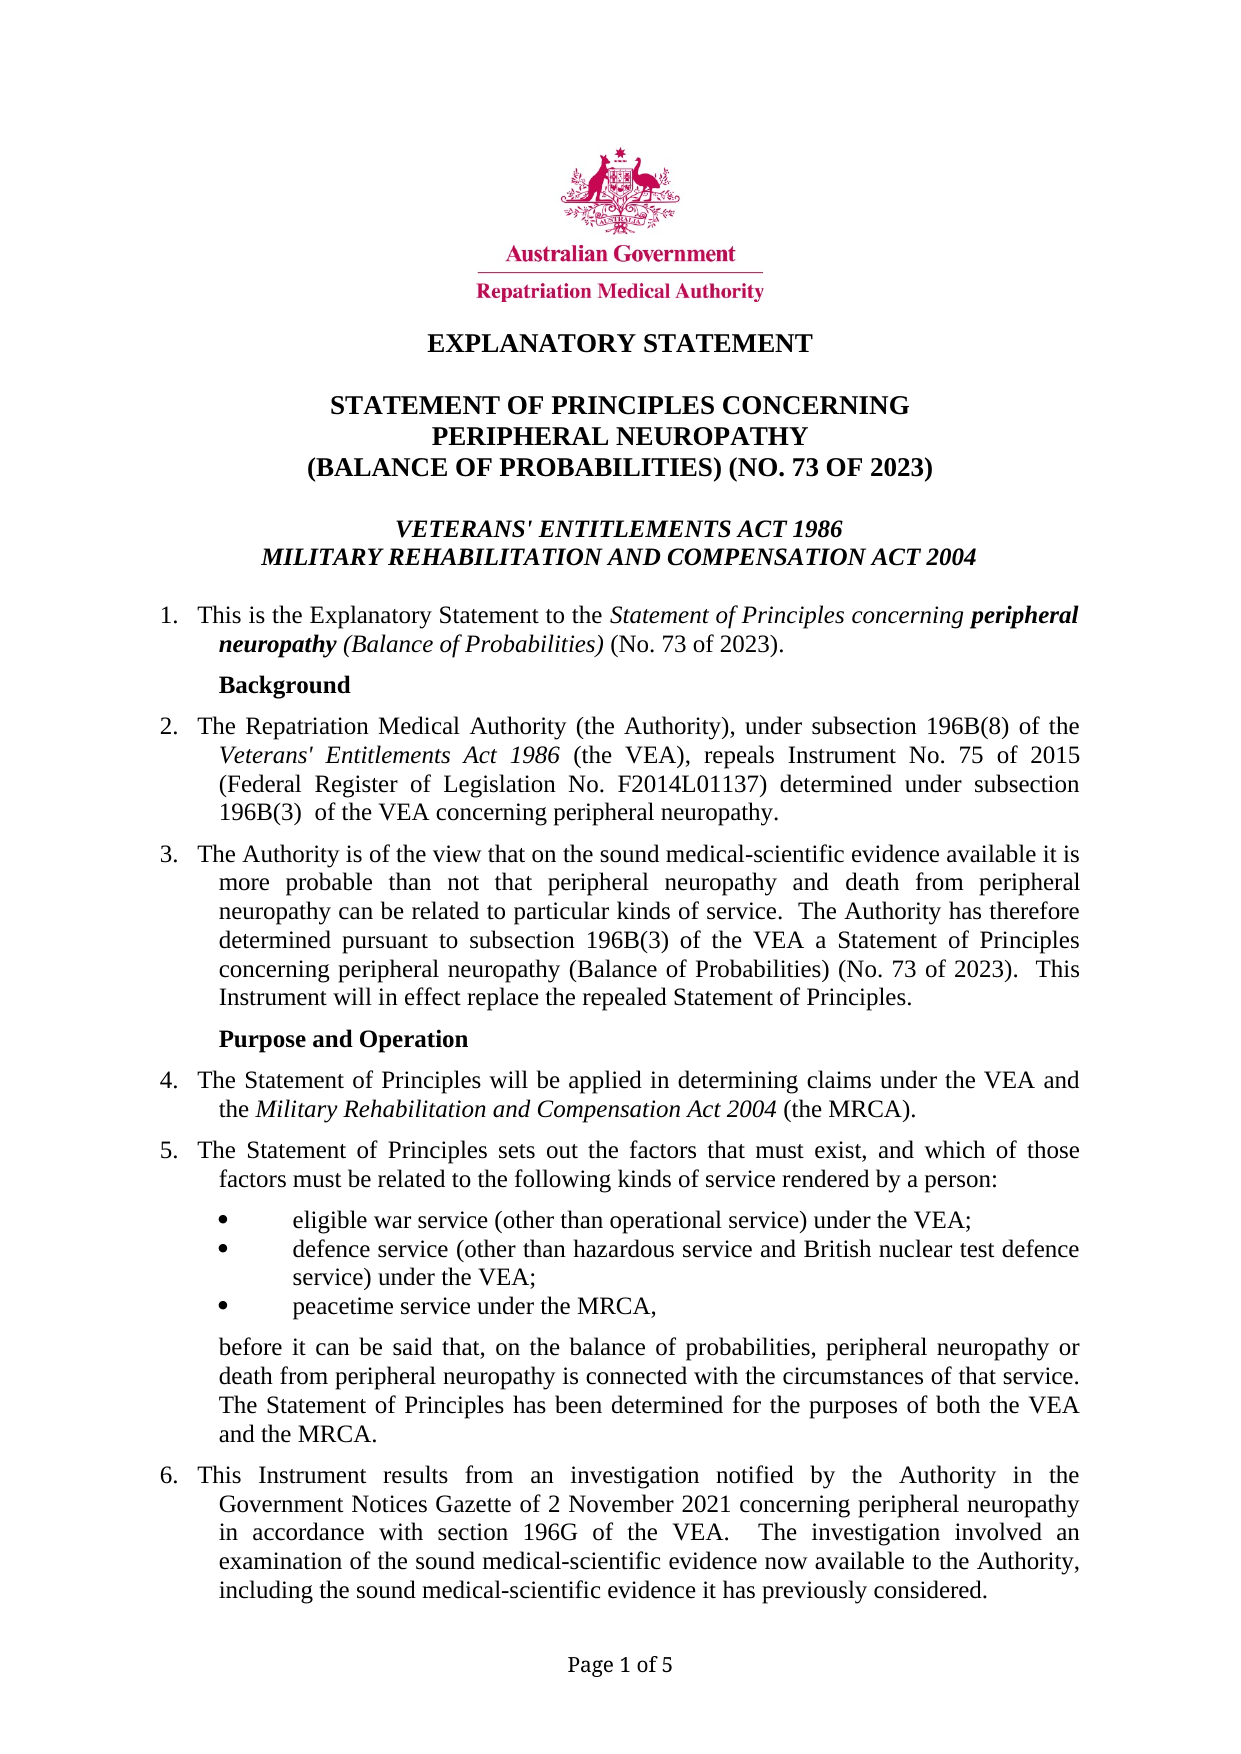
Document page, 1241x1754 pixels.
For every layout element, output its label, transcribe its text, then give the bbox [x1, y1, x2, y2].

text PERIPHERAL NEUROPATHY [159, 420, 1081, 451]
text Background [218, 670, 1081, 699]
text MILITARY REHABILITATION AND COMPENSATION ACT 2004 [159, 542, 1081, 571]
list The Repatriation Medical Authority (the Authority), under subsection 196B(8) of the Veterans' Entitlements Act 1986 (the VEA), repeals Instrument No. 75 of 2015 (Federal Register of Legislation No. F2014L01137) determined under subsection 196B(3) of the VEA concerning peripheral neuropathy. [159, 711, 1081, 826]
list This Instrument results from an investigation notified by the Authority in the Government Notices Gazette of 2 November 2021 concerning peripheral neuropathy in accordance with section 196G of the VEA. The investigation involved an examination of the sound medical-scientific evidence now available to the Authority, including the sound medical-scientific evidence it has previously considered. [159, 1460, 1081, 1604]
text Purpose and Operation [218, 1024, 1081, 1052]
list This is the Explanatory Statement to the Statement of Principles concerning peripheral neuropathy (Balance of Probabilities) (No. 73 of 2023). [159, 600, 1081, 657]
text (BALANCE OF PROBABILITIES) (NO. 73 OF 2023) [159, 451, 1081, 483]
list The Statement of Principles sets out the factors that must exist, and which of those factors must be related to the following kinds of service rendered by a person: [159, 1135, 1081, 1192]
text peacetime service under the MRCA, [218, 1291, 1081, 1320]
text eligible war service (other than operational service) under the VEA; [218, 1205, 1081, 1234]
text EXPLANATORY STATEMENT [159, 327, 1081, 358]
text defence service (other than hazardous service and British nuclear test defence service) under the VEA; [218, 1234, 1081, 1291]
list The Statement of Principles will be applied in determining claims under the VEA and the Military Rehabilitation and Compensation Act 2004 (the MRCA). [159, 1065, 1081, 1122]
text before it can be said that, on the balance of probabilities, peripheral neuropathy or death from peripheral neuropathy is connected with the circumstances of that service. The Statement of Principles has been determined for the purposes of both the VEA and the MRCA. [218, 1332, 1081, 1447]
picture [476, 147, 764, 302]
text STATEMENT OF PRINCIPLES CONCERNING [159, 389, 1081, 420]
list The Authority is of the view that on the sound medical-scientific evidence available it is more probable than not that peripheral neuropathy and death from peripheral neuropathy can be related to particular kinds of service. The Authority has therefore determined pursuant to subsection 196B(3) of the VEA a Statement of Principles concerning peripheral neuropathy (Balance of Probabilities) (No. 73 of 2023). This Instrument will in effect replace the repealed Statement of Principles. [159, 839, 1081, 1011]
text VETERANS' ENTITLEMENTS ACT 1986 [159, 514, 1081, 542]
